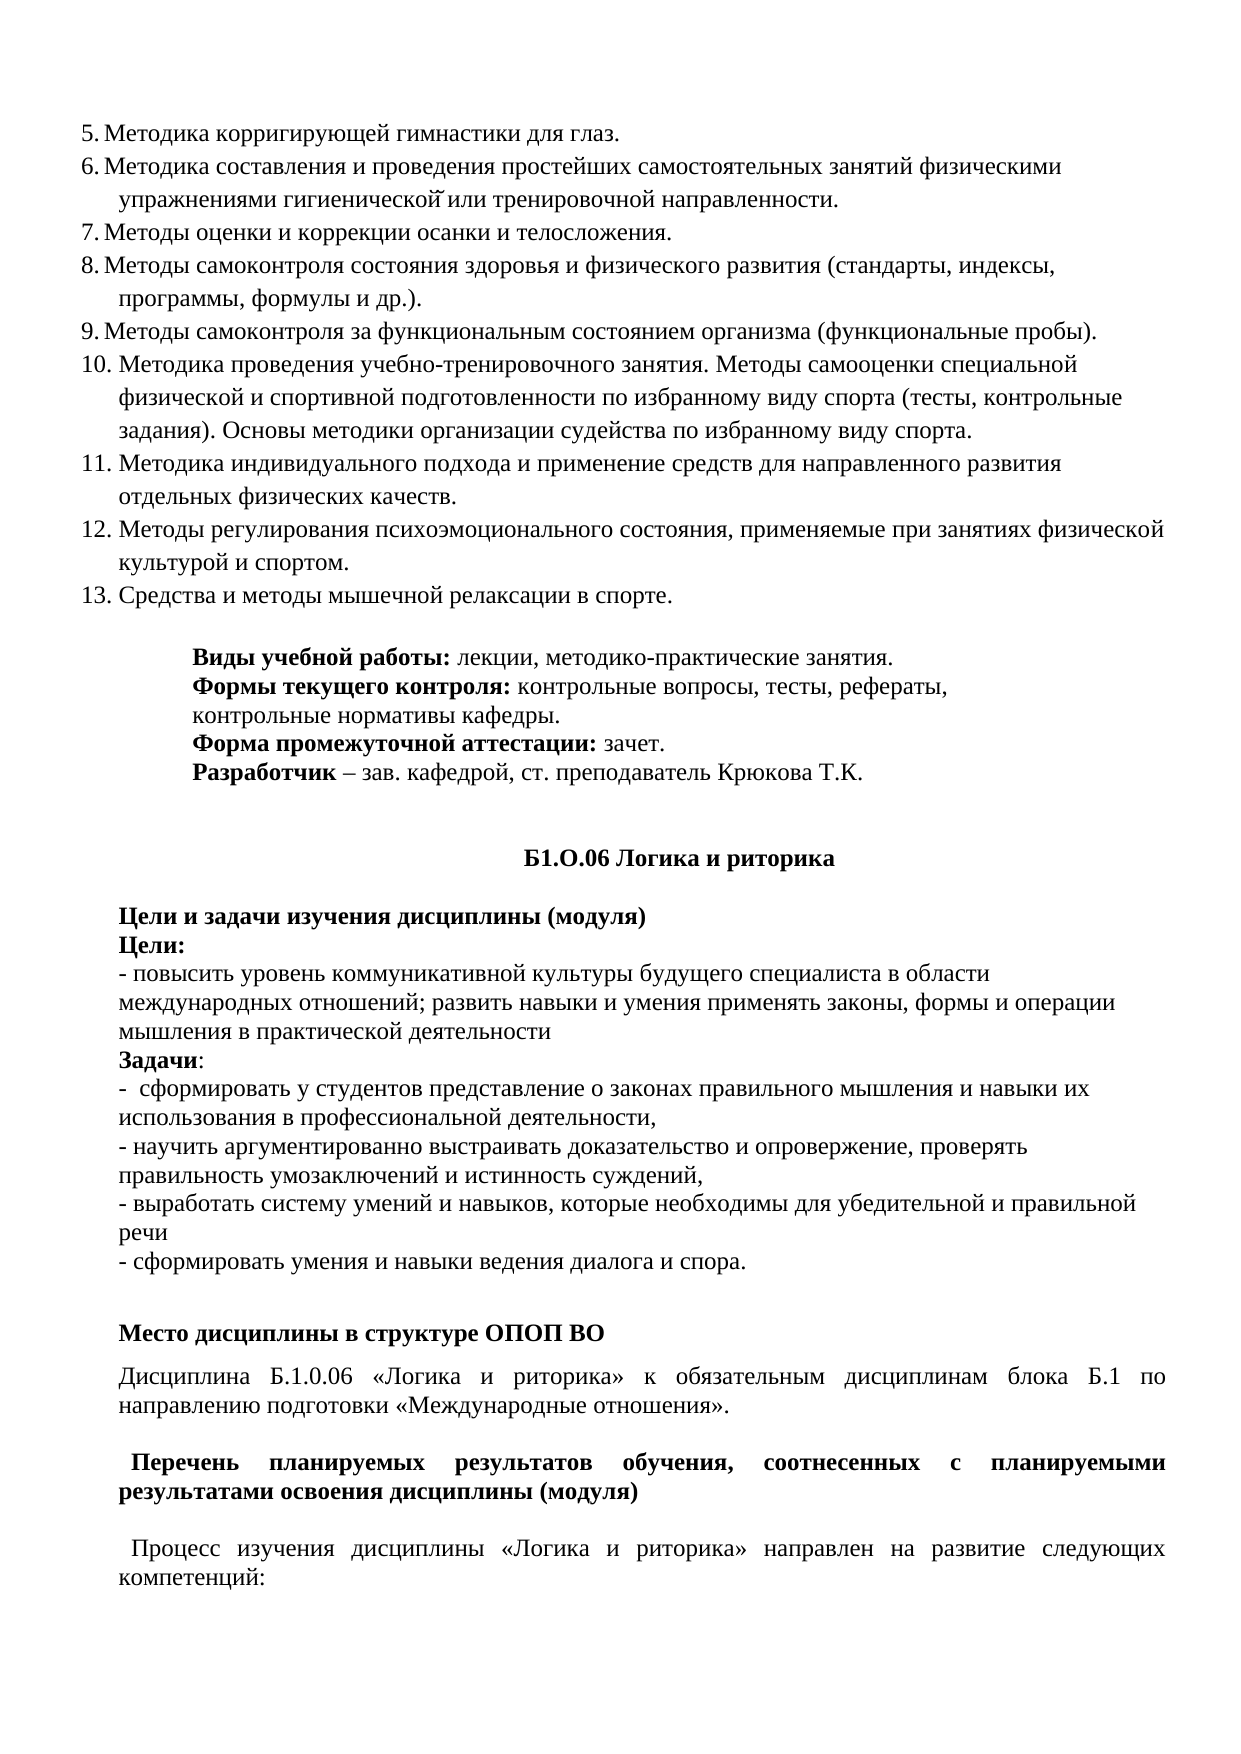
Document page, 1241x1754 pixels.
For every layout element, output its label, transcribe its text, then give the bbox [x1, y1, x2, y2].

list - научить аргументированно выстраивать доказательство и опровержение, проверять правильность умозаключений и истинность суждений, [118, 1131, 1167, 1188]
list Методика индивидуального подхода и применение средств для направленного развития отдельных физических качеств. [81, 448, 1167, 510]
text Разработчик – зав. кафедрой, ст. преподаватель Крюкова Т.К. [118, 757, 1167, 786]
list Методы самоконтроля за функциональным состоянием организма (функциональные пробы). [81, 316, 1167, 345]
list Методика проведения учебно-тренировочного занятия. Методы самооценки специальной физической и спортивной подготовленности по избранному виду спорта (тесты, контрольные задания). Основы методики организации судейства по избранному виду спорта. [81, 349, 1167, 444]
text Цели и задачи изучения дисциплины (модуля) [118, 901, 1167, 930]
list Задачи: [118, 1045, 1167, 1073]
text Место дисциплины в структуре ОПОП ВО [118, 1318, 1167, 1347]
list Методы оценки и коррекции осанки и телосложения. [81, 217, 1167, 246]
text Перечень планируемых результатов обучения, соотнесенных с планируемыми результатами освоения дисциплины (модуля) [118, 1447, 1167, 1505]
list Методы самоконтроля состояния здоровья и физического развития (стандарты, индексы, программы, формулы и др.). [81, 250, 1167, 312]
text Процесс изучения дисциплины «Логика и риторика» направлен на развитие следующих компетенций: [118, 1533, 1167, 1591]
list Методы регулирования психоэмоционального состояния, применяемые при занятиях физической культурой и спортом. [81, 514, 1167, 576]
list Методика корригирующей гимнастики для глаз. [81, 118, 1167, 147]
text контрольные нормативы кафедры. [118, 700, 1167, 728]
text Форма промежуточной аттестации: зачет. [118, 728, 1167, 757]
list Цели: [118, 930, 1167, 958]
list - выработать систему умений и навыков, которые необходимы для убедительной и правильной речи [118, 1188, 1167, 1246]
list Методика составления и проведения простейших самостоятельных занятий физическими упражнениями гигиенической̆ или тренировочной направленности. [81, 151, 1167, 213]
list - сформировать у студентов представление о законах правильного мышления и навыки их использования в профессиональной деятельности, [118, 1073, 1167, 1131]
text Б1.О.06 Логика и риторика [118, 843, 1167, 872]
list - сформировать умения и навыки ведения диалога и спора. [118, 1246, 1167, 1275]
text Виды учебной работы: лекции, методико-практические занятия. [118, 642, 1167, 671]
text Дисциплина Б.1.0.06 «Логика и риторика» к обязательным дисциплинам блока Б.1 по направлению подготовки «Международные отношения». [118, 1361, 1167, 1418]
text Формы текущего контроля: контрольные вопросы, тесты, рефераты, [118, 671, 1167, 700]
list Средства и методы мышечной релаксации в спорте. [81, 580, 1167, 609]
list - повысить уровень коммуникативной культуры будущего специалиста в области международных отношений; развить навыки и умения применять законы, формы и операции мышления в практической деятельности [118, 958, 1167, 1045]
